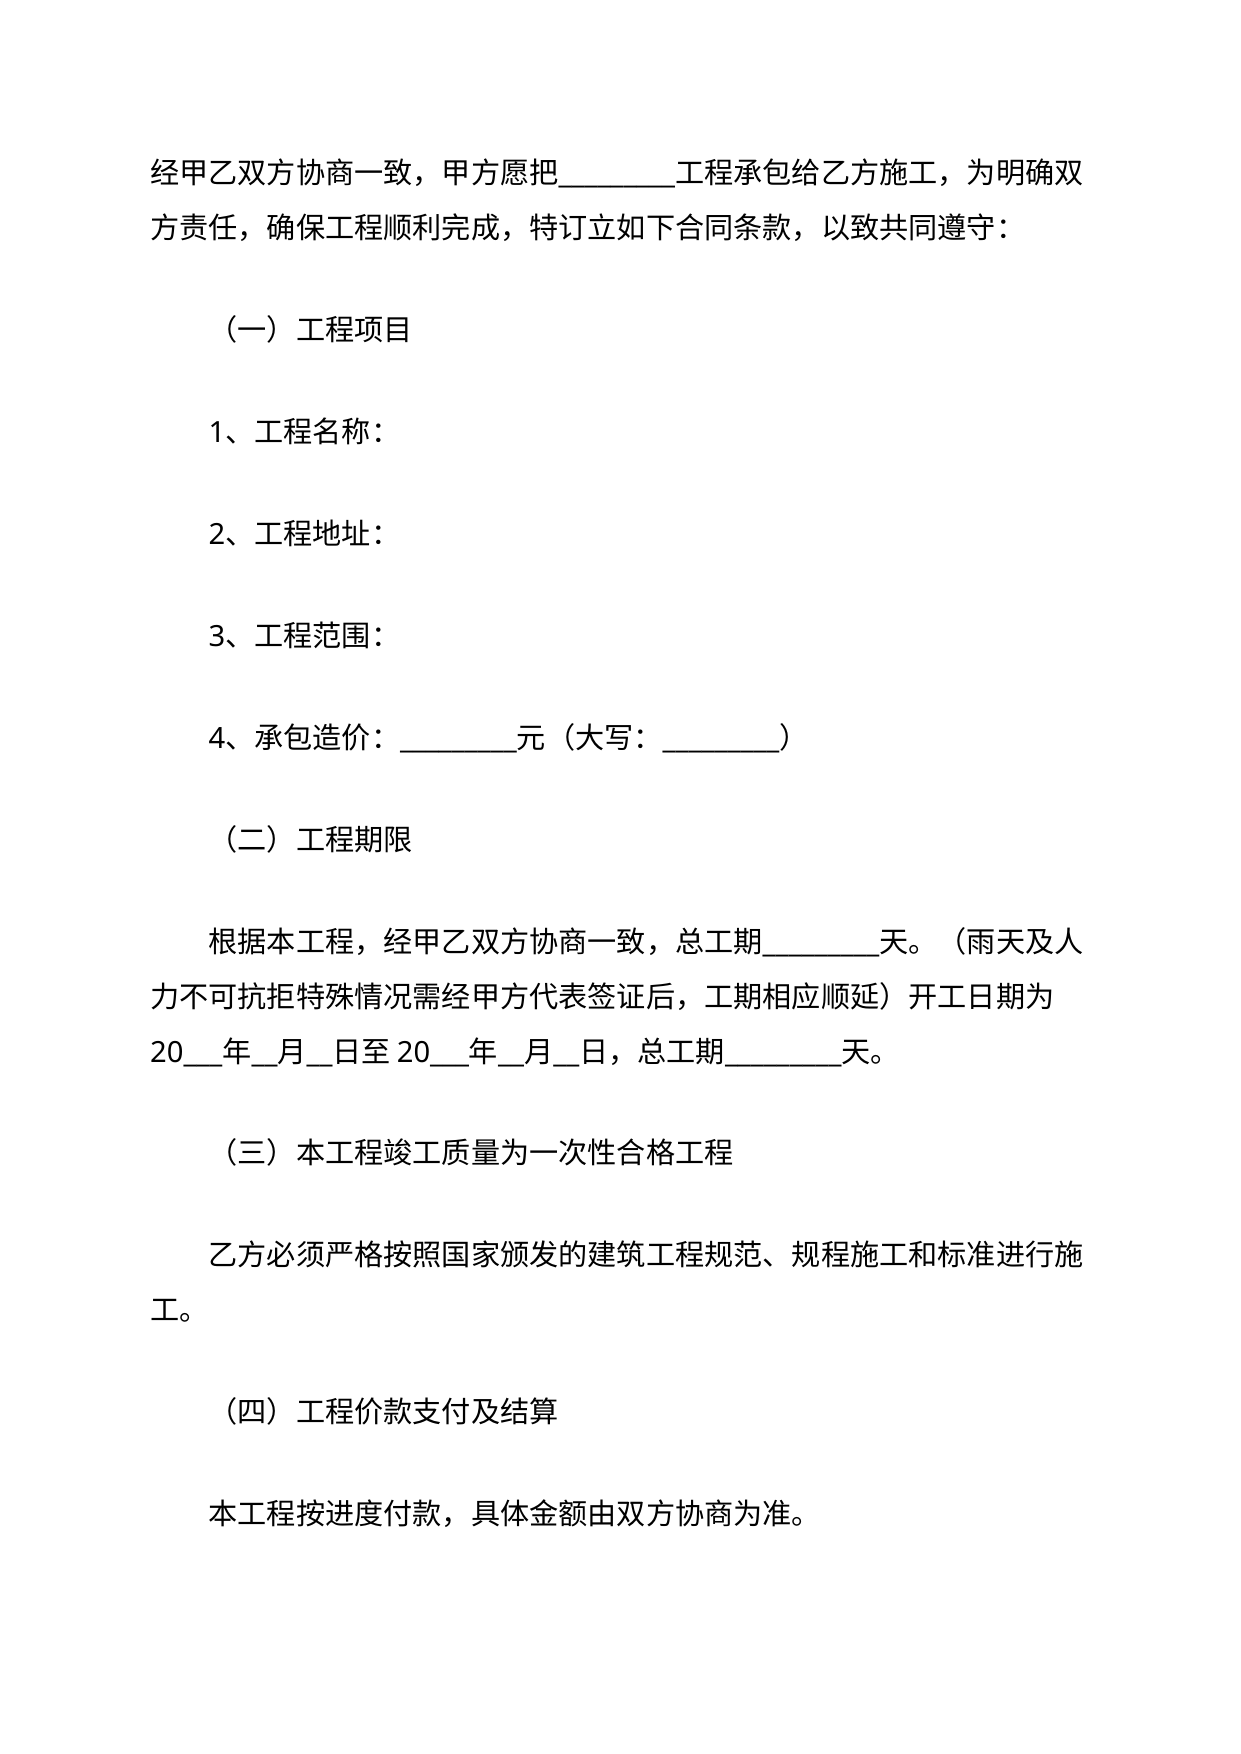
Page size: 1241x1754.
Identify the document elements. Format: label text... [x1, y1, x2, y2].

text （二）工程期限 [150, 816, 1090, 859]
text 根据本工程，经甲乙双方协商一致，总工期_________天。（雨天及人力不可抗拒特殊情况需经甲方代表签证后，工期相应顺延）开工日期为20___年__月__日至20___年__月__日，总工期_________天。 [150, 918, 1090, 1071]
text 本工程按进度付款，具体金额由双方协商为准。 [150, 1490, 1090, 1533]
text 2、工程地址： [150, 511, 1090, 553]
text （一）工程项目 [150, 307, 1090, 349]
text 1、工程名称： [150, 408, 1090, 451]
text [150, 150, 1090, 247]
text （四）工程价款支付及结算 [150, 1388, 1090, 1431]
text 乙方必须严格按照国家颁发的建筑工程规范、规程施工和标准进行施工。 [150, 1232, 1090, 1329]
text 3、工程范围： [150, 612, 1090, 655]
text 4、承包造价：_________元（大写：_________） [150, 714, 1090, 757]
text （三）本工程竣工质量为一次性合格工程 [150, 1130, 1090, 1172]
